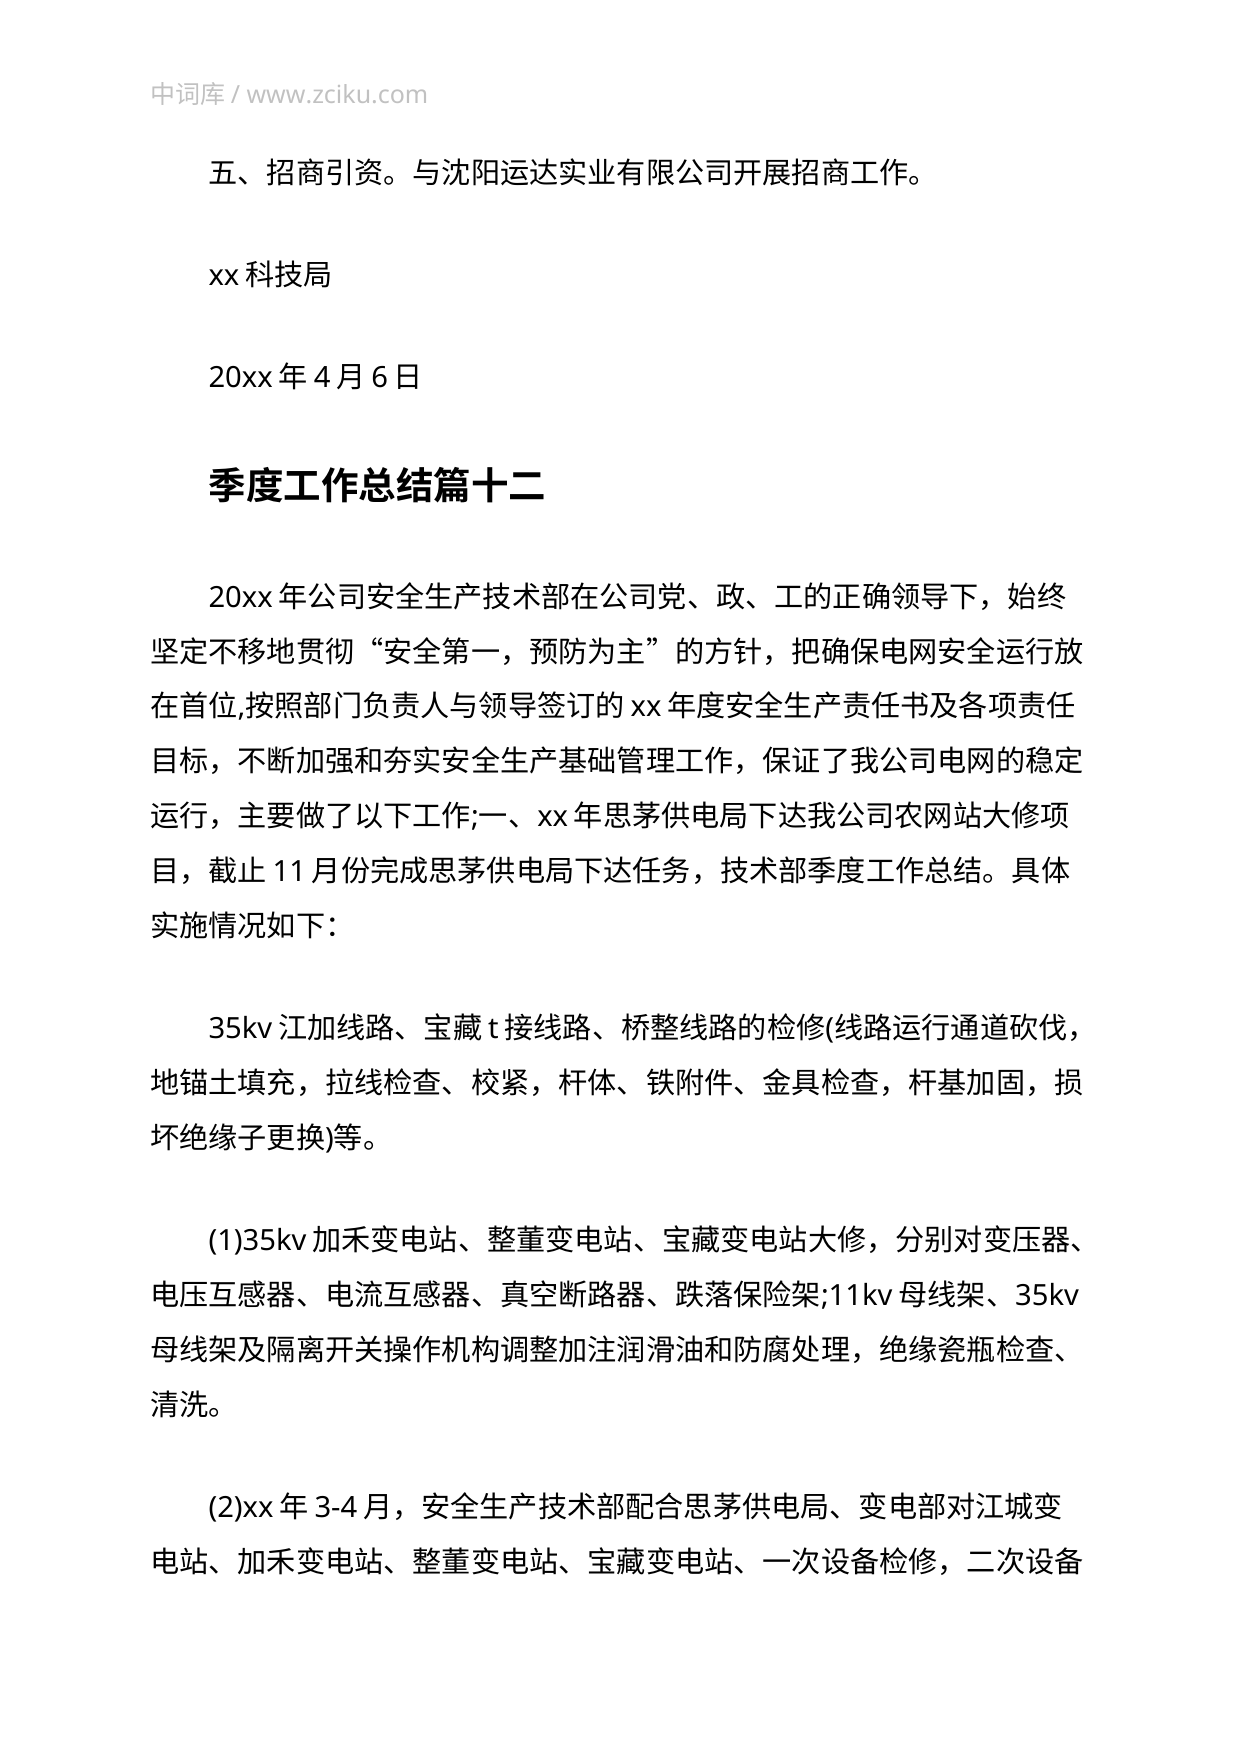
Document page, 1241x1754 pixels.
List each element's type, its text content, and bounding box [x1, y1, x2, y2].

text xx科技局 [150, 252, 1090, 294]
text 20xx年公司安全生产技术部在公司党、政、工的正确领导下，始终坚定不移地贯彻“安全第一，预防为主”的方针，把确保电网安全运行放在首位,按照部门负责人与领导签订的xx年度安全生产责任书及各项责任目标，不断加强和夯实安全生产基础管理工作，保证了我公司电网的稳定运行，主要做了以下工作;一、xx年思茅供电局下达我公司农网站大修项目，截止11月份完成思茅供电局下达任务，技术部季度工作总结。具体实施情况如下： [150, 573, 1090, 945]
text 季度工作总结篇十二 [150, 456, 1090, 510]
text 20xx年4月6日 [150, 354, 1090, 396]
text 35kv江加线路、宝藏t接线路、桥整线路的检修(线路运行通道砍伐，地锚土填充，拉线检查、校紧，杆体、铁附件、金具检查，杆基加固，损坏绝缘子更换)等。 [150, 1005, 1090, 1157]
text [150, 1483, 1090, 1581]
text 五、招商引资。与沈阳运达实业有限公司开展招商工作。 [150, 150, 1090, 192]
text (1)35kv加禾变电站、整董变电站、宝藏变电站大修，分别对变压器、电压互感器、电流互感器、真空断路器、跌落保险架;11kv母线架、35kv母线架及隔离开关操作机构调整加注润滑油和防腐处理，绝缘瓷瓶检查、清洗。 [150, 1217, 1090, 1424]
